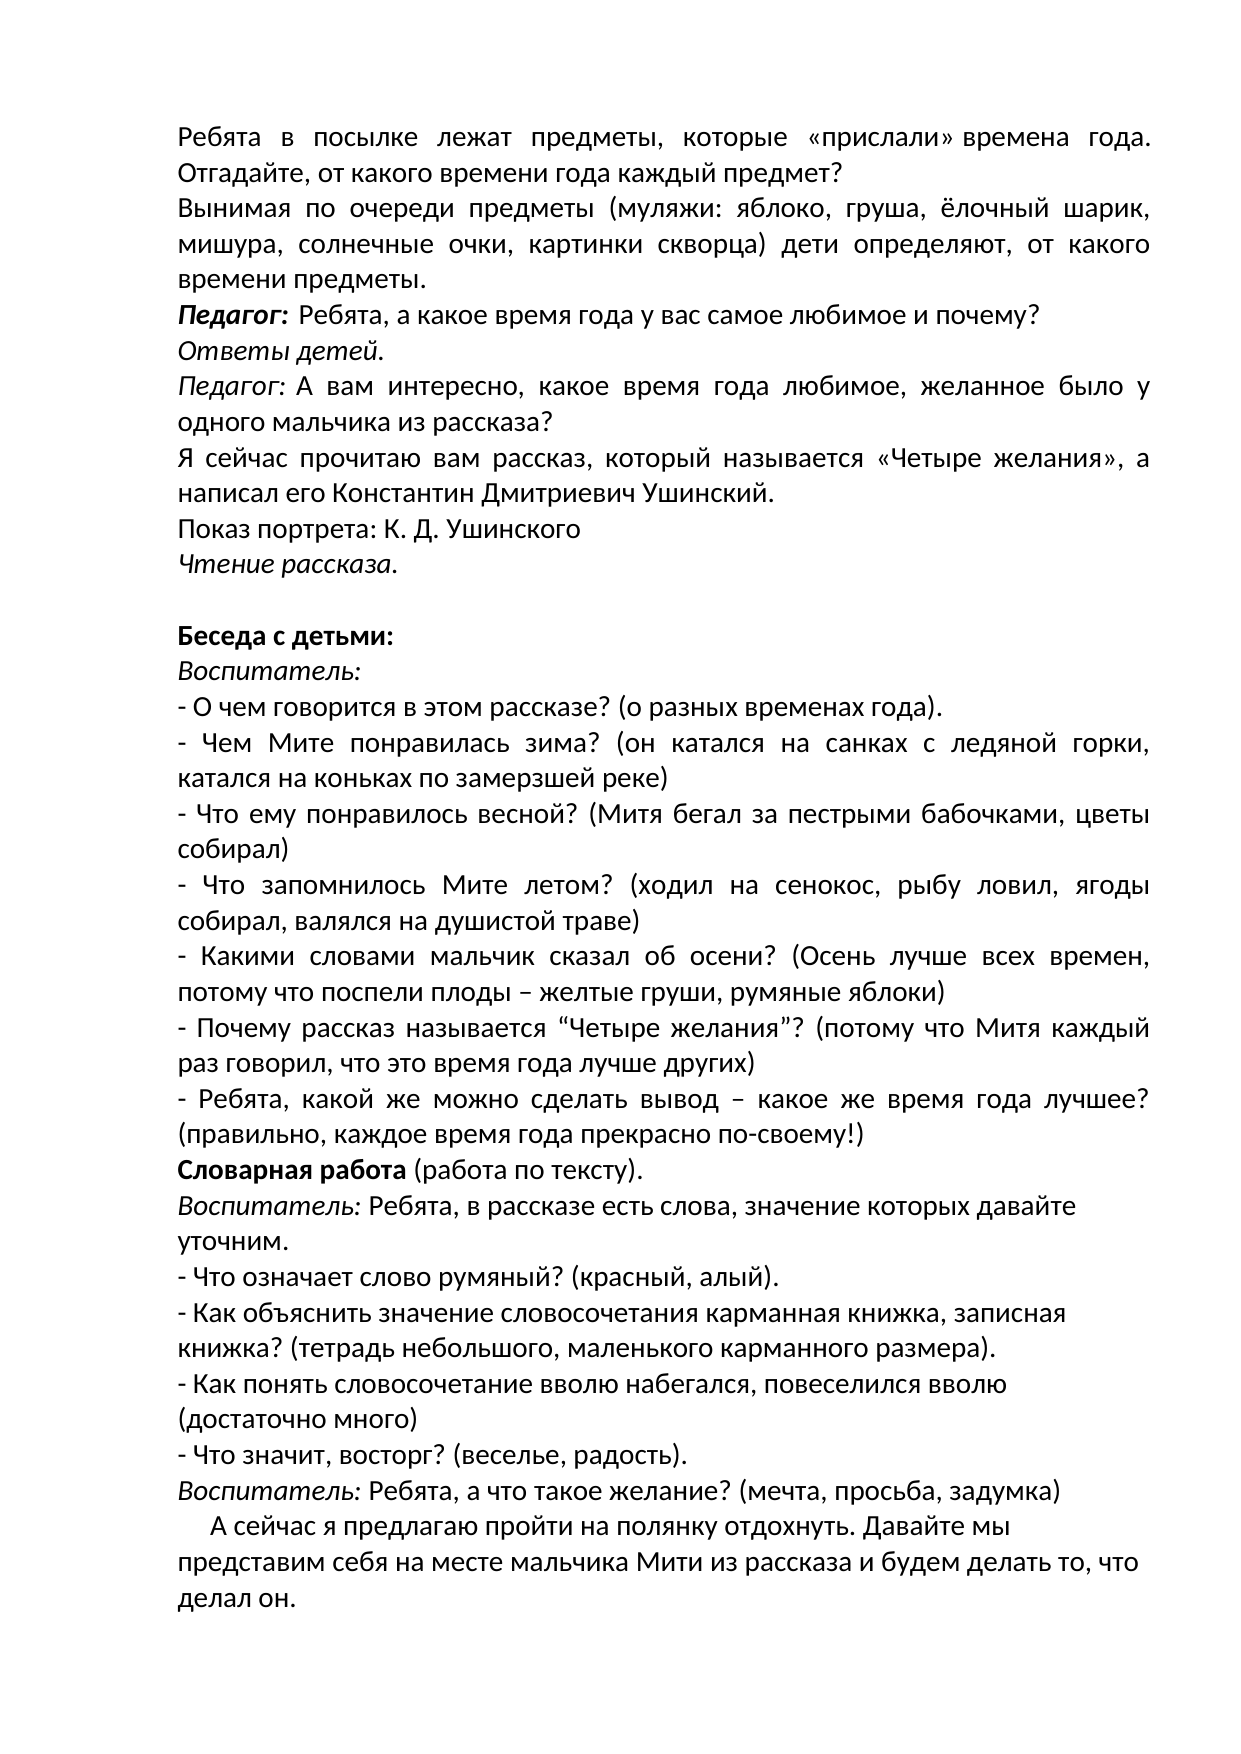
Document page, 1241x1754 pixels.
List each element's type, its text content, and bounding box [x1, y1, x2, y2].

text - Чем Мите понравилась зима? (он катался на санках с ледяной горки, катался на коньках по замерзшей реке) [177, 724, 1152, 795]
text Показ портрета: К. Д. Ушинского [177, 510, 1152, 546]
text Воспитатель: [177, 652, 1152, 688]
text - Почему рассказ называется “Четыре желания”? (потому что Митя каждый раз говорил, что это время года лучше других) [177, 1009, 1152, 1080]
text - Ребята, какой же можно сделать вывод – какое же время года лучшее? (правильно, каждое время года прекрасно по-своему!) [177, 1080, 1152, 1151]
text Я сейчас прочитаю вам рассказ, который называется «Четыре желания», а написал его Константин Дмитриевич Ушинский. [177, 439, 1152, 510]
text Словарная работа (работа по тексту). [177, 1151, 1152, 1187]
text Воспитатель: Ребята, в рассказе есть слова, значение которых давайте уточним. - Что означает слово румяный? (красный, алый). - Как объяснить значение словосочетания карманная книжка, записная книжка? (тетрадь небольшого, маленького карманного размера). - Как понять словосочетание вволю набегался, повеселился вволю (достаточно много) - Что значит, восторг? (веселье, радость). Воспитатель: Ребята, а что такое желание? (мечта, просьба, задумка) А сейчас я предлагаю пройти на полянку отдохнуть. Давайте мы представим себя на месте мальчика Мити из рассказа и будем делать то, что делал он. [177, 1187, 1152, 1614]
text - О чем говорится в этом рассказе? (о разных временах года). [177, 688, 1152, 724]
text Беседа с детьми: [177, 617, 1152, 652]
text Чтение рассказа. [177, 546, 1152, 581]
text Ребята в посылке лежат предметы, которые «прислали» времена года. Отгадайте, от какого времени года каждый предмет? [177, 118, 1152, 189]
text - Что запомнилось Мите летом? (ходил на сенокос, рыбу ловил, ягоды собирал, валялся на душистой траве) [177, 866, 1152, 937]
text - Что ему понравилось весной? (Митя бегал за пестрыми бабочками, цветы собирал) [177, 795, 1152, 866]
text Педагог: Ребята, а какое время года у вас самое любимое и почему? [177, 296, 1152, 332]
text Вынимая по очереди предметы (муляжи: яблоко, груша, ёлочный шарик, мишура, солнечные очки, картинки скворца) дети определяют, от какого времени предметы. [177, 189, 1152, 296]
text - Какими словами мальчик сказал об осени? (Осень лучше всех времен, потому что поспели плоды – желтые груши, румяные яблоки) [177, 937, 1152, 1009]
text Педагог: А вам интересно, какое время года любимое, желанное было у одного мальчика из рассказа? [177, 367, 1152, 439]
text Ответы детей. [177, 332, 1152, 367]
